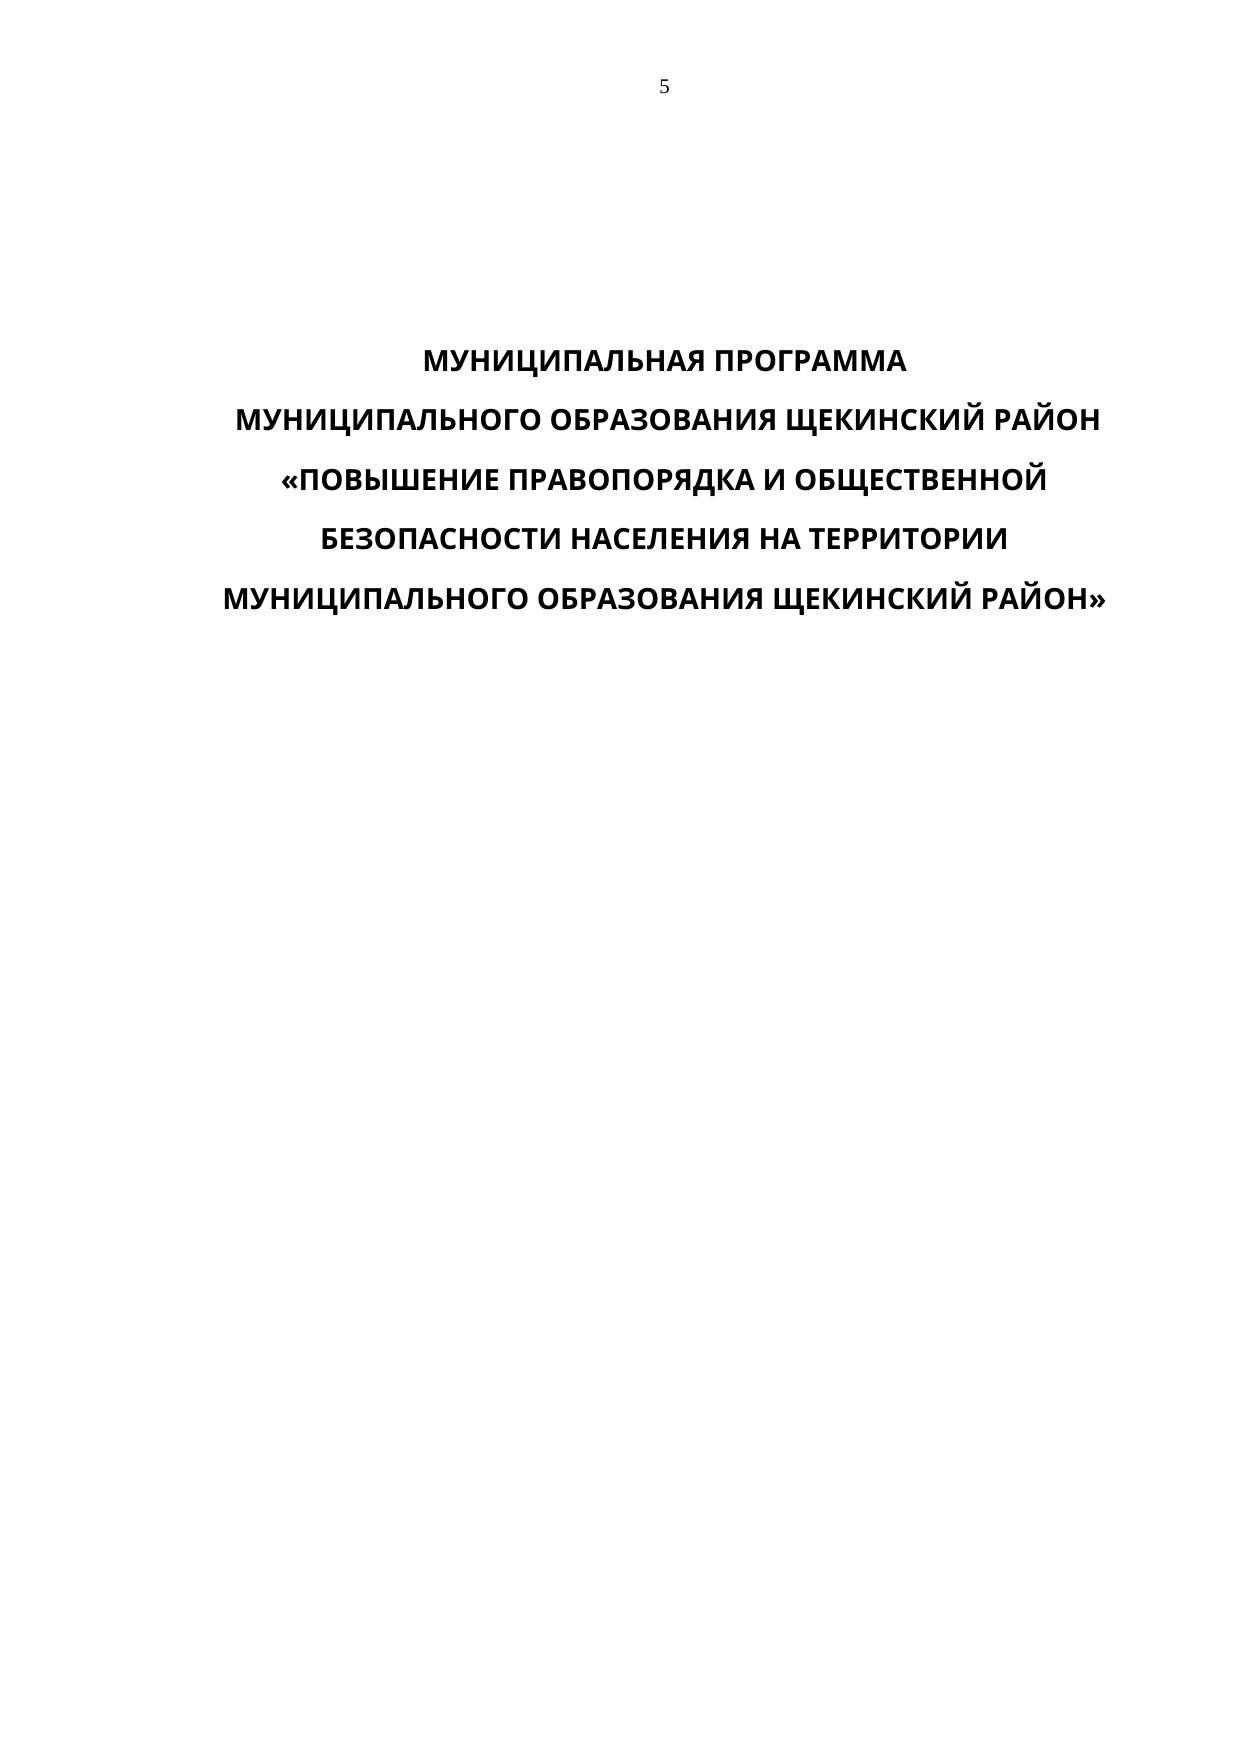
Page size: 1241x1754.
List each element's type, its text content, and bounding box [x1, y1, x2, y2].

text МУНИЦИПАЛЬНАЯ ПРОГРАММА [177, 340, 1152, 380]
text МУНИЦИПАЛЬНОГО ОБРАЗОВАНИЯ ЩЕКИНСКИЙ РАЙОН [177, 399, 1152, 439]
text «ПОВЫШЕНИЕ ПРАВОПОРЯДКА И ОБЩЕСТВЕННОЙ БЕЗОПАСНОСТИ НАСЕЛЕНИЯ НА ТЕРРИТОРИИ МУНИЦИПАЛЬНОГО ОБРАЗОВАНИЯ ЩЕКИНСКИЙ РАЙОН» [177, 459, 1152, 618]
